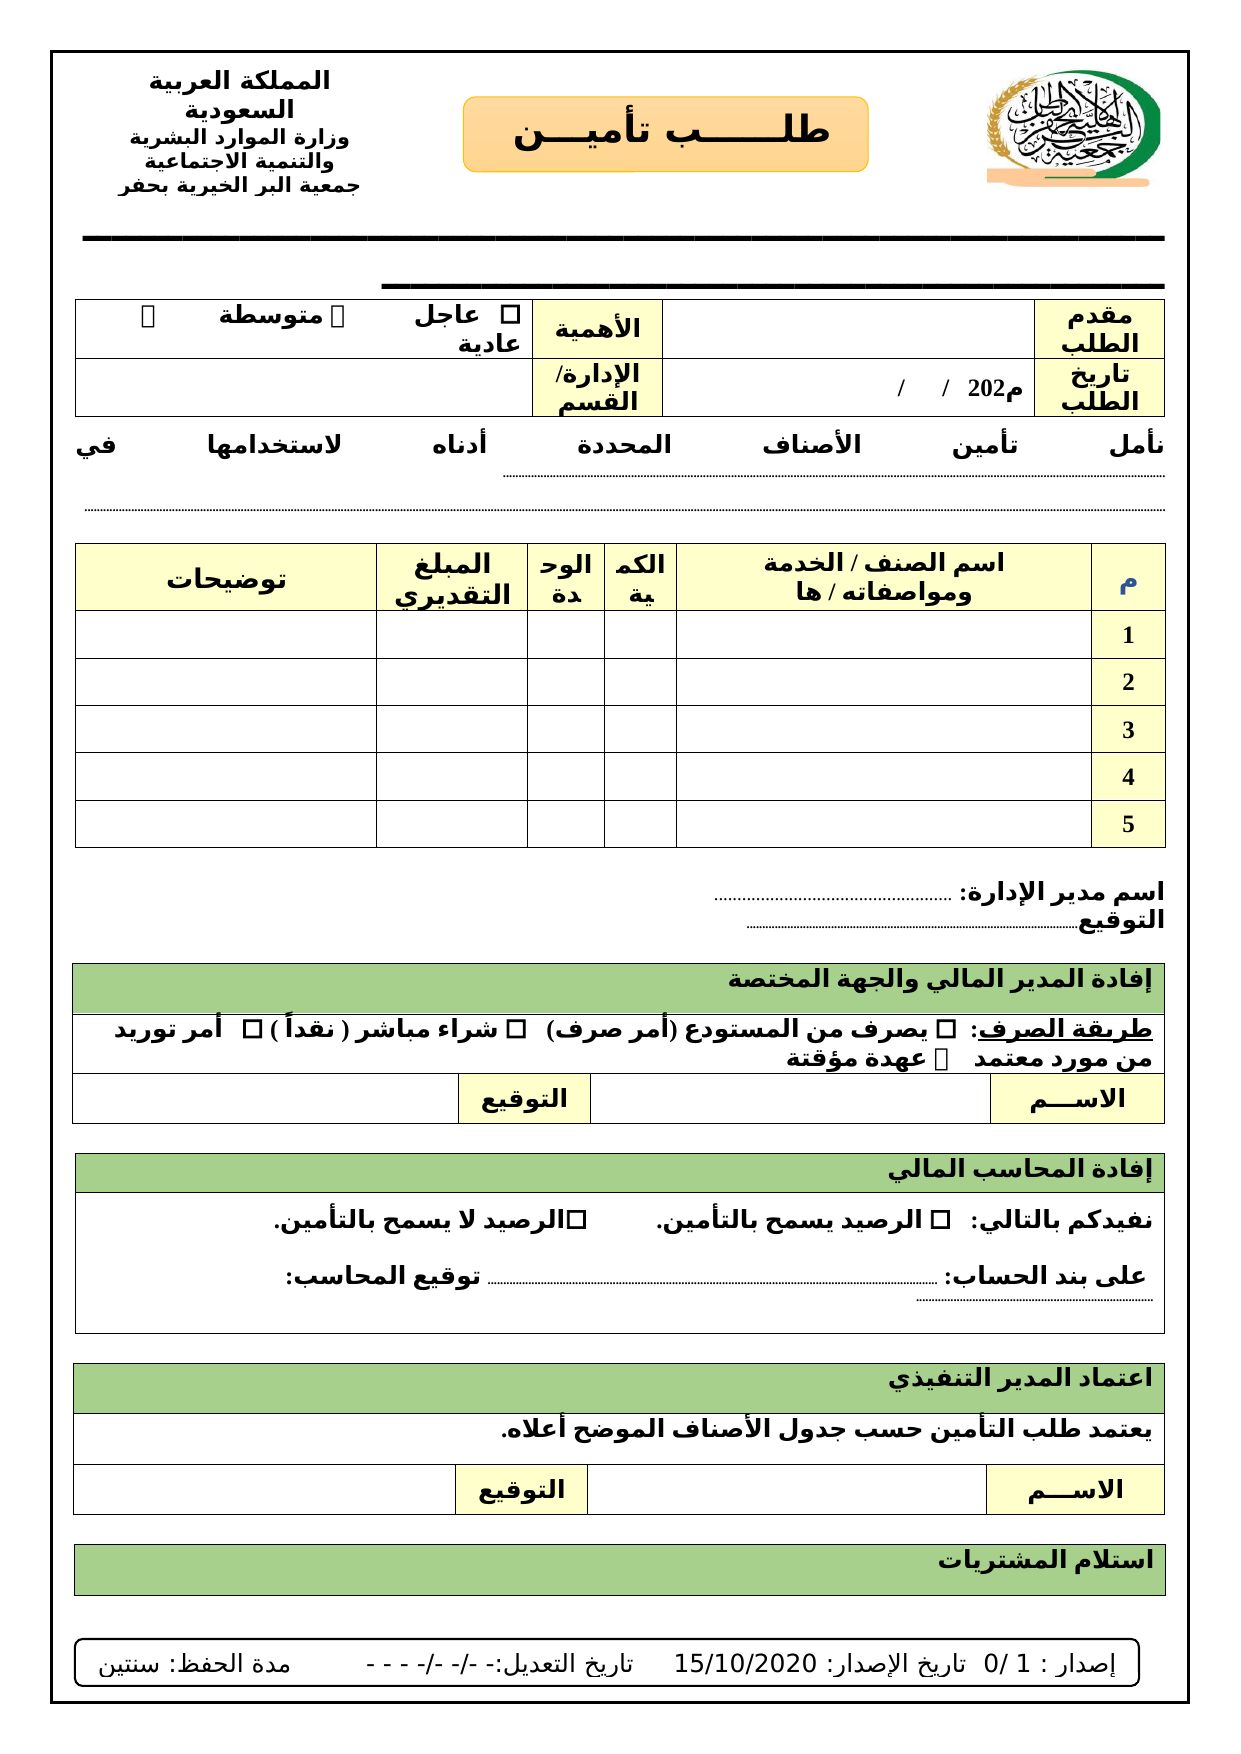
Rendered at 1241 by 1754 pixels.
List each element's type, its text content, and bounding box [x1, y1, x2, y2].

picture [987, 68, 1161, 189]
table_header عاجل متوسطة عادية [76, 300, 532, 358]
table_cell [677, 611, 1091, 658]
table_cell 1 [1092, 611, 1165, 658]
table_cell تاريخ الطلب [1035, 359, 1164, 416]
table_cell 4 [1092, 753, 1165, 799]
table_header الكمية [605, 544, 676, 610]
table_cell التوقيع [456, 1465, 587, 1514]
table_cell [377, 801, 527, 847]
table_header [663, 300, 1034, 358]
table_cell [76, 706, 376, 752]
table_cell [605, 801, 676, 847]
table_header مقدم الطلب [1035, 300, 1164, 358]
table_cell [377, 611, 527, 658]
table_cell طريقة الصرف: يصرف من المستودع (أمر صرف) شراء مباشر ( نقداً ) أمر توريد من مورد معتمد عهدة مؤقتة [73, 1015, 1164, 1073]
table_header اسم الصنف / الخدمة ومواصفاته / ها [677, 544, 1091, 610]
table_cell نفيدكم بالتالي: الرصيد يسمح بالتأمين. الرصيد لا يسمح بالتأمين. على بند الحساب: ................................................................................................................................................ توقيع المحاسب: ............................................................................ [76, 1193, 1164, 1333]
table_cell [76, 801, 376, 847]
table_header إفادة المدير المالي والجهة المختصة [73, 964, 1164, 1013]
table_cell يعتمد طلب التأمين حسب جدول الأصناف الموضح أعلاه. [74, 1414, 1164, 1464]
text اسم مدير الإدارة: ................................................... التوقيع.......................................................................................................... [75, 877, 1165, 934]
table_cell 3 [1092, 706, 1165, 752]
table_cell [377, 753, 527, 799]
table_header م [1092, 544, 1165, 610]
table_cell [677, 801, 1091, 847]
table_cell [605, 659, 676, 705]
table_header الوحدة [528, 544, 604, 610]
table_cell [588, 1465, 986, 1514]
table_cell [605, 753, 676, 799]
table_header توضيحات [76, 544, 376, 610]
table_cell [76, 659, 376, 705]
table_cell [605, 706, 676, 752]
table_cell [76, 611, 376, 658]
subtitle نأمل تأمين الأصناف المحددة أدناه لاستخدامها في .................................................................................................................................................................................................................... [75, 430, 1165, 480]
table_cell الاســـم [991, 1074, 1164, 1123]
table_cell [74, 1465, 455, 1514]
table_cell الإدارة/القسم [533, 359, 662, 416]
table_cell [677, 753, 1091, 799]
table_cell [73, 1074, 458, 1123]
table_cell التوقيع [459, 1074, 590, 1123]
table_cell [76, 753, 376, 799]
table_cell [528, 659, 604, 705]
table_cell [528, 611, 604, 658]
table_cell / / 202م [663, 359, 1034, 416]
table_cell [677, 706, 1091, 752]
table_cell [528, 801, 604, 847]
table_cell [677, 659, 1091, 705]
table_header المبلغ التقديري [377, 544, 527, 610]
table_cell [377, 706, 527, 752]
table_header استلام المشتريات [75, 1545, 1165, 1595]
table_header إفادة المحاسب المالي [76, 1154, 1164, 1192]
table_cell [591, 1074, 990, 1123]
table_cell [76, 359, 532, 416]
table_cell 5 [1092, 801, 1165, 847]
table_header الأهمية [533, 300, 662, 358]
table_cell 2 [1092, 659, 1165, 705]
table_cell [605, 611, 676, 658]
table_cell [377, 659, 527, 705]
table_cell [528, 706, 604, 752]
table_cell الاســـم [987, 1465, 1164, 1514]
table_header اعتماد المدير التنفيذي [74, 1364, 1164, 1413]
table_cell [528, 753, 604, 799]
